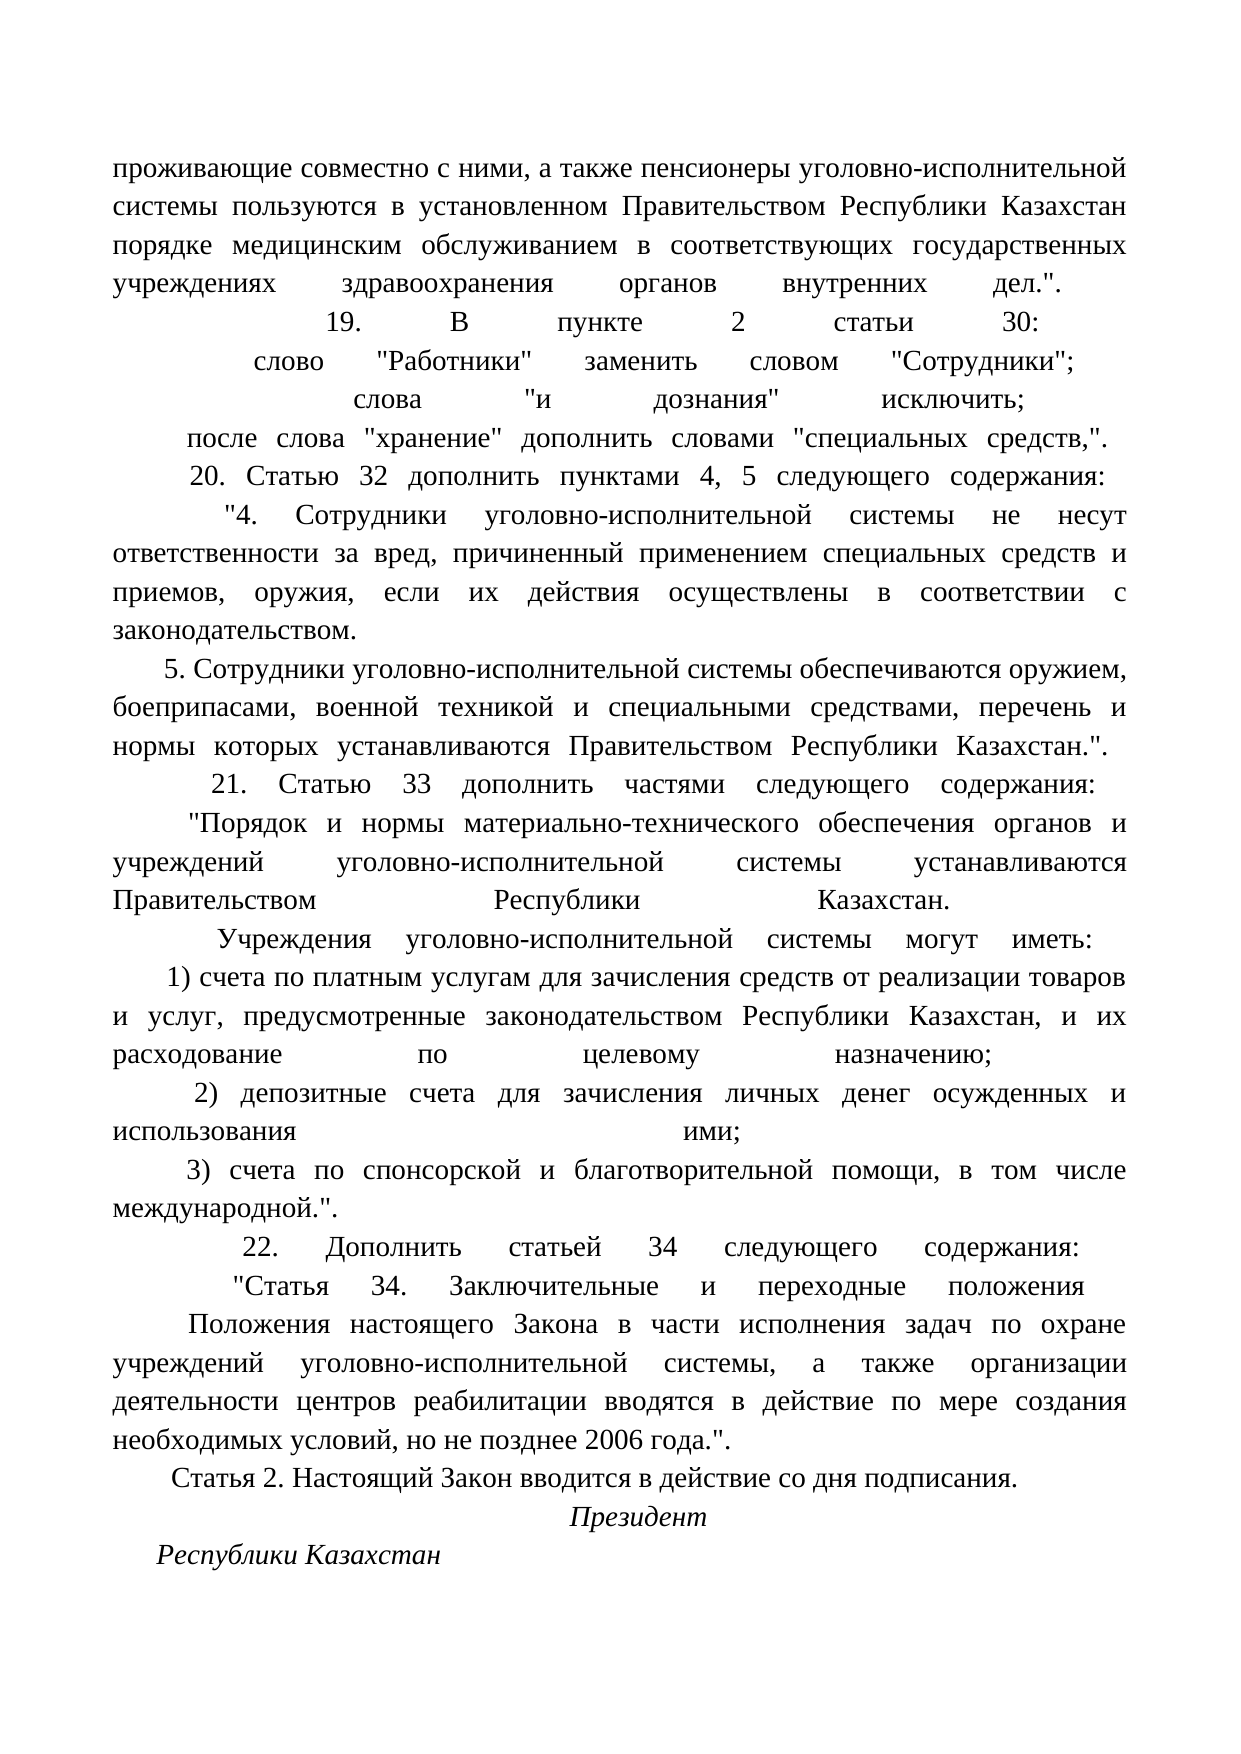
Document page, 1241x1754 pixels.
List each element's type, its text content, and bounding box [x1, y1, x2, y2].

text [112, 150, 1128, 1455]
text Статья 2. Настоящий Закон вводится в действие со дня подписания. [112, 1460, 1128, 1494]
text Президент Республики Казахстан [112, 1499, 1128, 1571]
